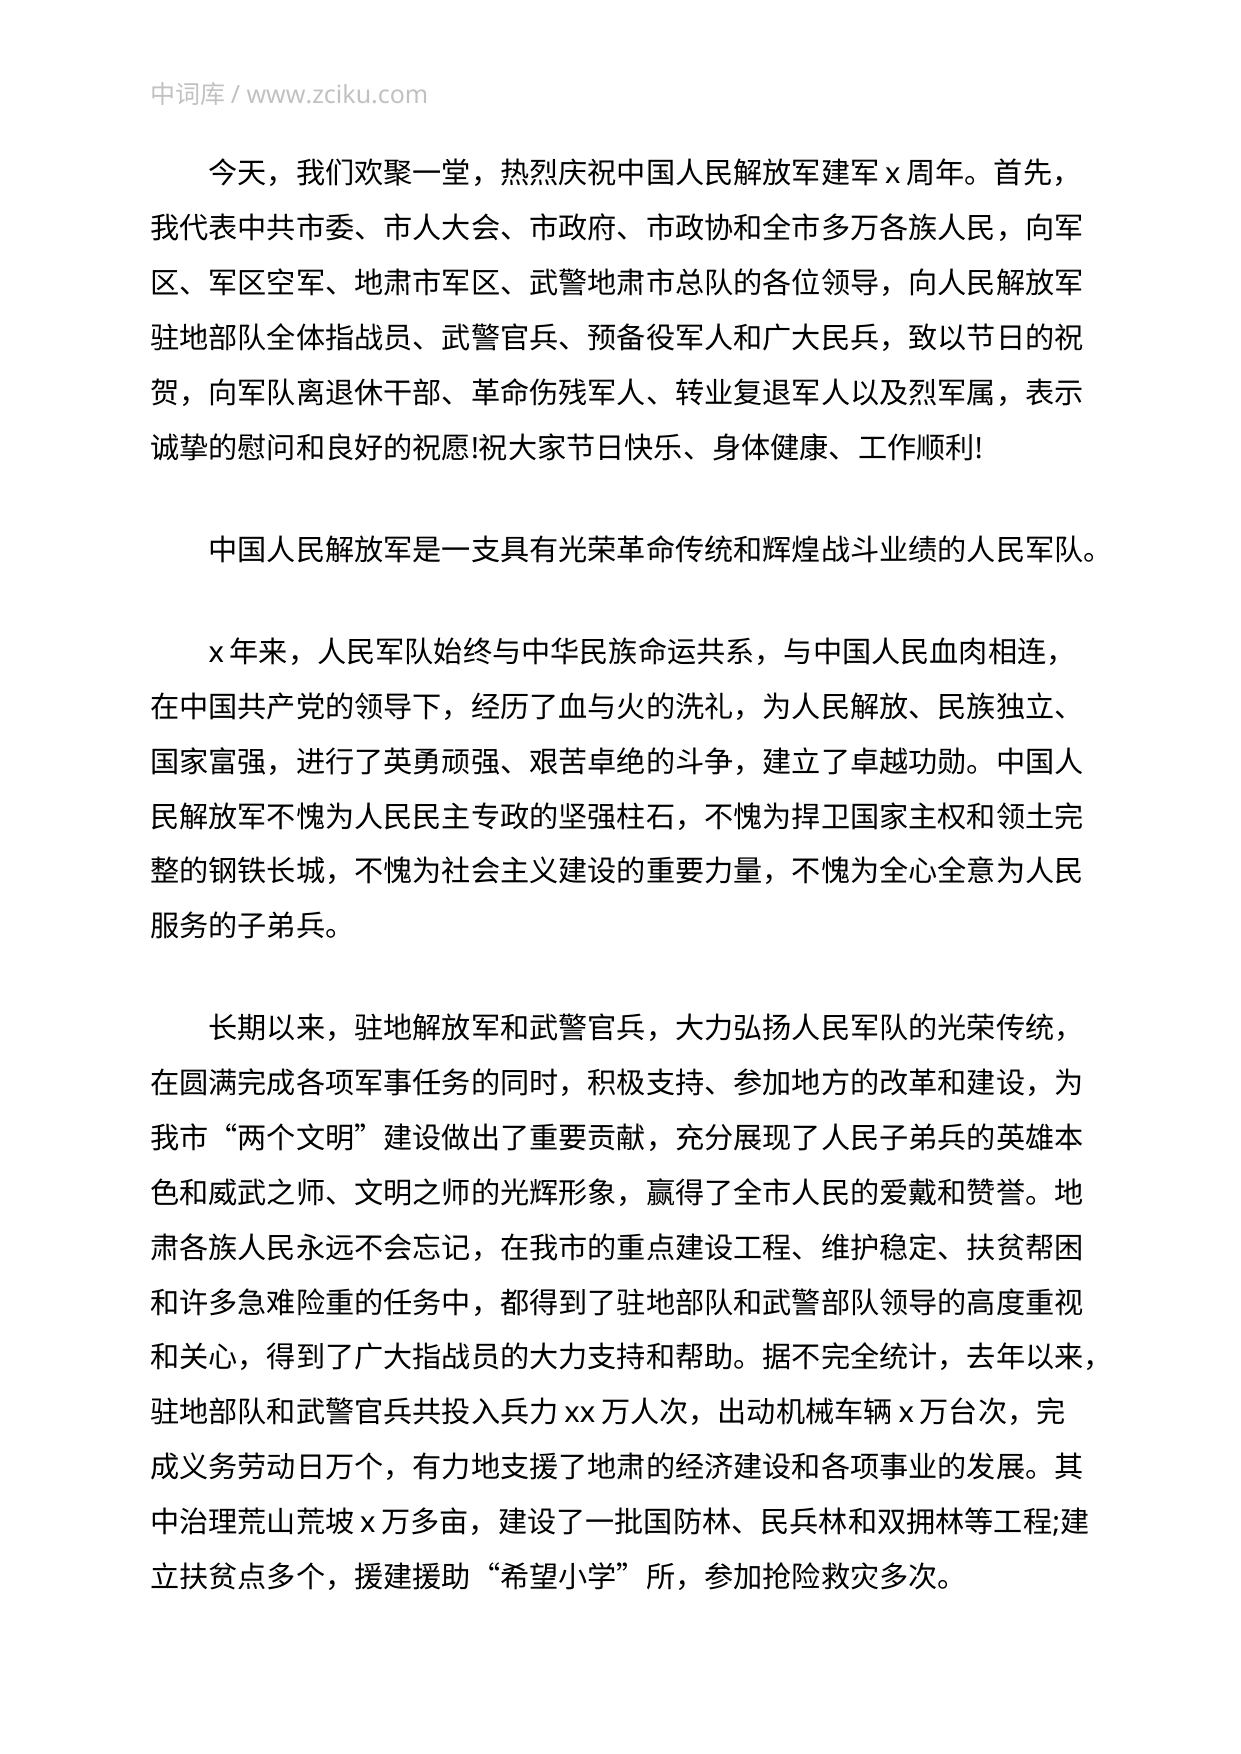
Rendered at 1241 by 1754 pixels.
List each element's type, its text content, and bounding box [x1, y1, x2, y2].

text x年来，人民军队始终与中华民族命运共系，与中国人民血肉相连，在中国共产党的领导下，经历了血与火的洗礼，为人民解放、民族独立、国家富强，进行了英勇顽强、艰苦卓绝的斗争，建立了卓越功勋。中国人民解放军不愧为人民民主专政的坚强柱石，不愧为捍卫国家主权和领土完整的钢铁长城，不愧为社会主义建设的重要力量，不愧为全心全意为人民服务的子弟兵。 [150, 628, 1090, 945]
text 今天，我们欢聚一堂，热烈庆祝中国人民解放军建军x周年。首先，我代表中共市委、市人大会、市政府、市政协和全市多万各族人民，向军区、军区空军、地肃市军区、武警地肃市总队的各位领导，向人民解放军驻地部队全体指战员、武警官兵、预备役军人和广大民兵，致以节日的祝贺，向军队离退休干部、革命伤残军人、转业复退军人以及烈军属，表示诚挚的慰问和良好的祝愿!祝大家节日快乐、身体健康、工作顺利! [150, 150, 1090, 467]
text 中国人民解放军是一支具有光荣革命传统和辉煌战斗业绩的人民军队。 [150, 527, 1090, 569]
text 长期以来，驻地解放军和武警官兵，大力弘扬人民军队的光荣传统，在圆满完成各项军事任务的同时，积极支持、参加地方的改革和建设，为我市“两个文明”建设做出了重要贡献，充分展现了人民子弟兵的英雄本色和威武之师、文明之师的光辉形象，赢得了全市人民的爱戴和赞誉。地肃各族人民永远不会忘记，在我市的重点建设工程、维护稳定、扶贫帮困和许多急难险重的任务中，都得到了驻地部队和武警部队领导的高度重视和关心，得到了广大指战员的大力支持和帮助。据不完全统计，去年以来，驻地部队和武警官兵共投入兵力xx万人次，出动机械车辆x万台次，完成义务劳动日万个，有力地支援了地肃的经济建设和各项事业的发展。其中治理荒山荒坡x万多亩，建设了一批国防林、民兵林和双拥林等工程;建立扶贫点多个，援建援助“希望小学”所，参加抢险救灾多次。 [150, 1005, 1090, 1596]
